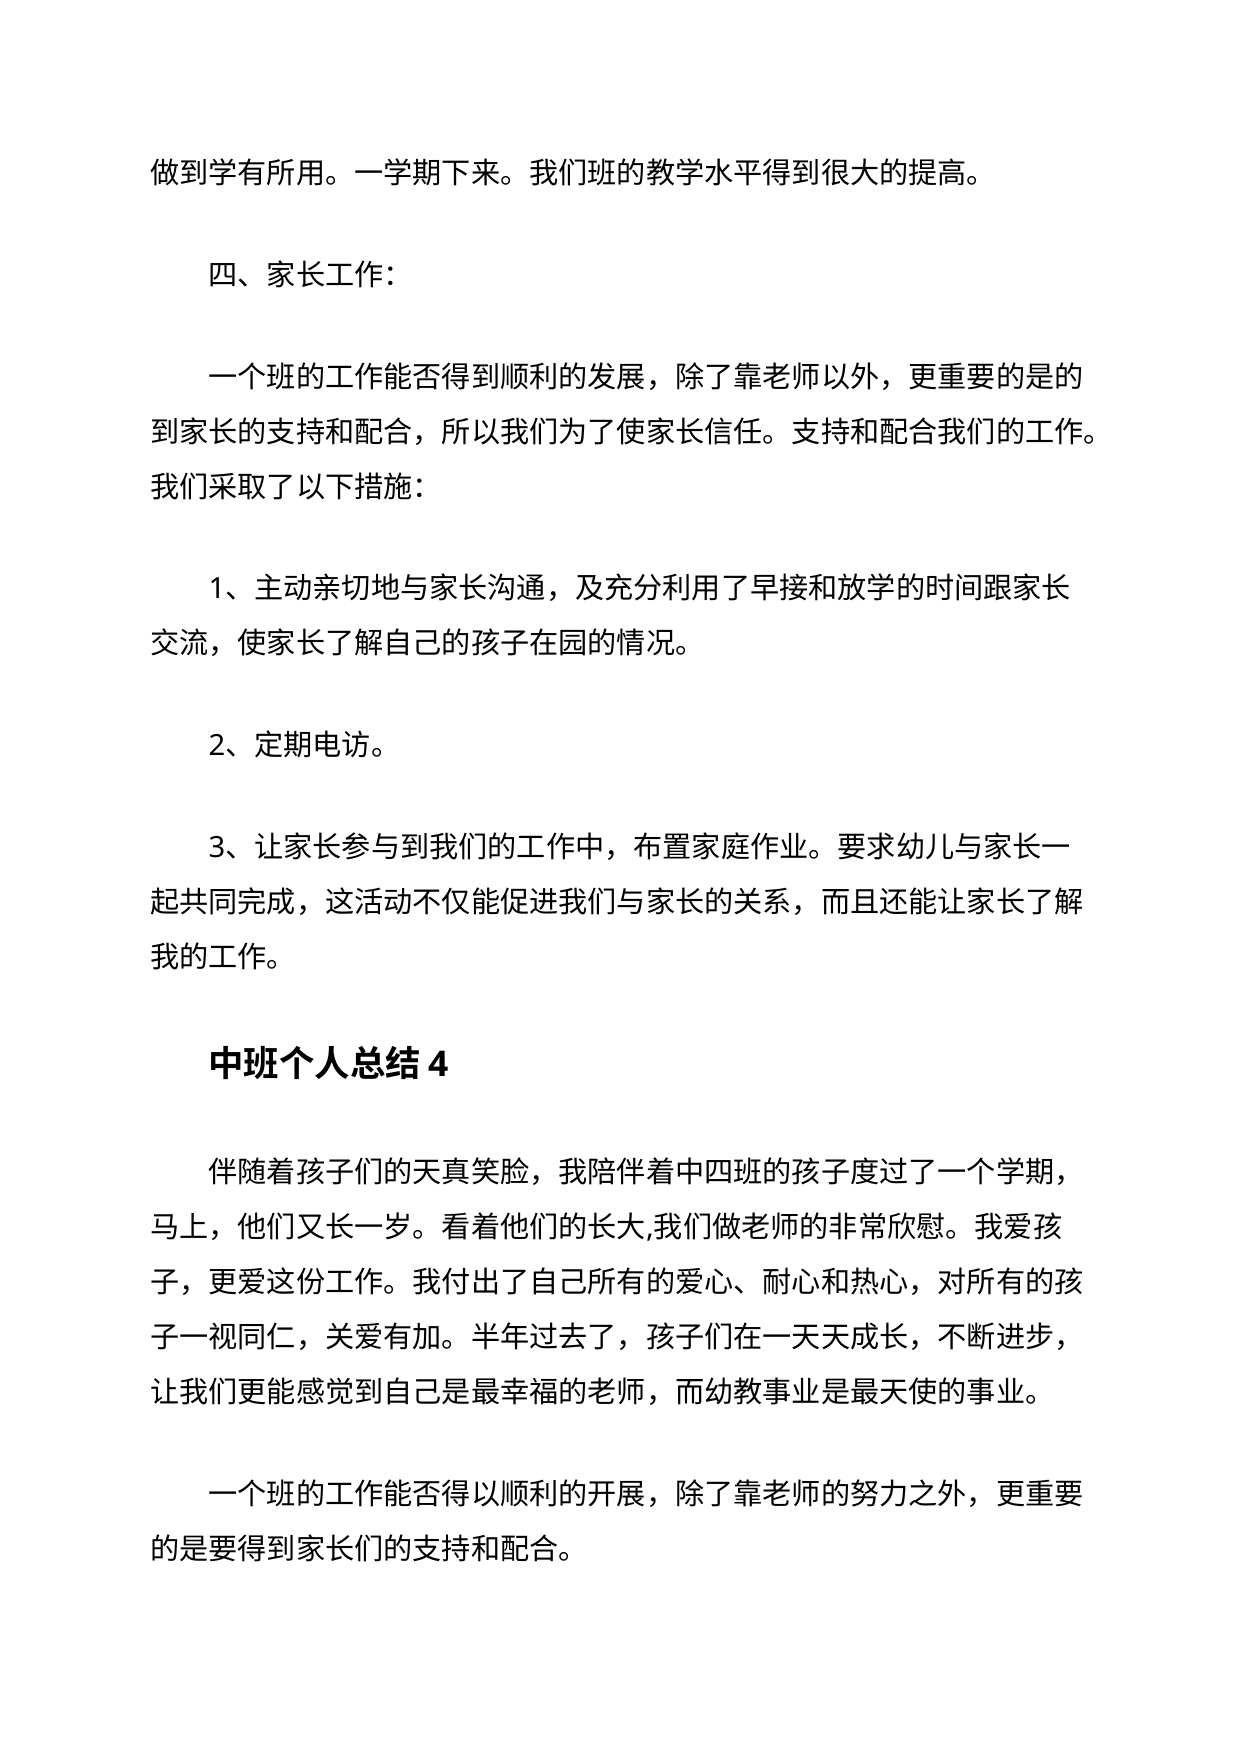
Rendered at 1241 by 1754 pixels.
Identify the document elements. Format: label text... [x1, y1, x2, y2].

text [150, 150, 1090, 192]
text 3、让家长参与到我们的工作中，布置家庭作业。要求幼儿与家长一起共同完成，这活动不仅能促进我们与家长的关系，而且还能让家长了解我的工作。 [150, 824, 1090, 976]
text 四、家长工作： [150, 252, 1090, 294]
text 一个班的工作能否得到顺利的发展，除了靠老师以外，更重要的是的到家长的支持和配合，所以我们为了使家长信任。支持和配合我们的工作。我们采取了以下措施： [150, 353, 1090, 506]
text 2、定期电访。 [150, 722, 1090, 764]
text 1、主动亲切地与家长沟通，及充分利用了早接和放学的时间跟家长交流，使家长了解自己的孩子在园的情况。 [150, 565, 1090, 662]
text 伴随着孩子们的天真笑脸，我陪伴着中四班的孩子度过了一个学期，马上，他们又长一岁。看着他们的长大,我们做老师的非常欣慰。我爱孩子，更爱这份工作。我付出了自己所有的爱心、耐心和热心，对所有的孩子一视同仁，关爱有加。半年过去了，孩子们在一天天成长，不断进步，让我们更能感觉到自己是最幸福的老师，而幼教事业是最天使的事业。 [150, 1149, 1090, 1411]
text 中班个人总结4 [150, 1036, 1090, 1087]
text 一个班的工作能否得以顺利的开展，除了靠老师的努力之外，更重要的是要得到家长们的支持和配合。 [150, 1471, 1090, 1568]
